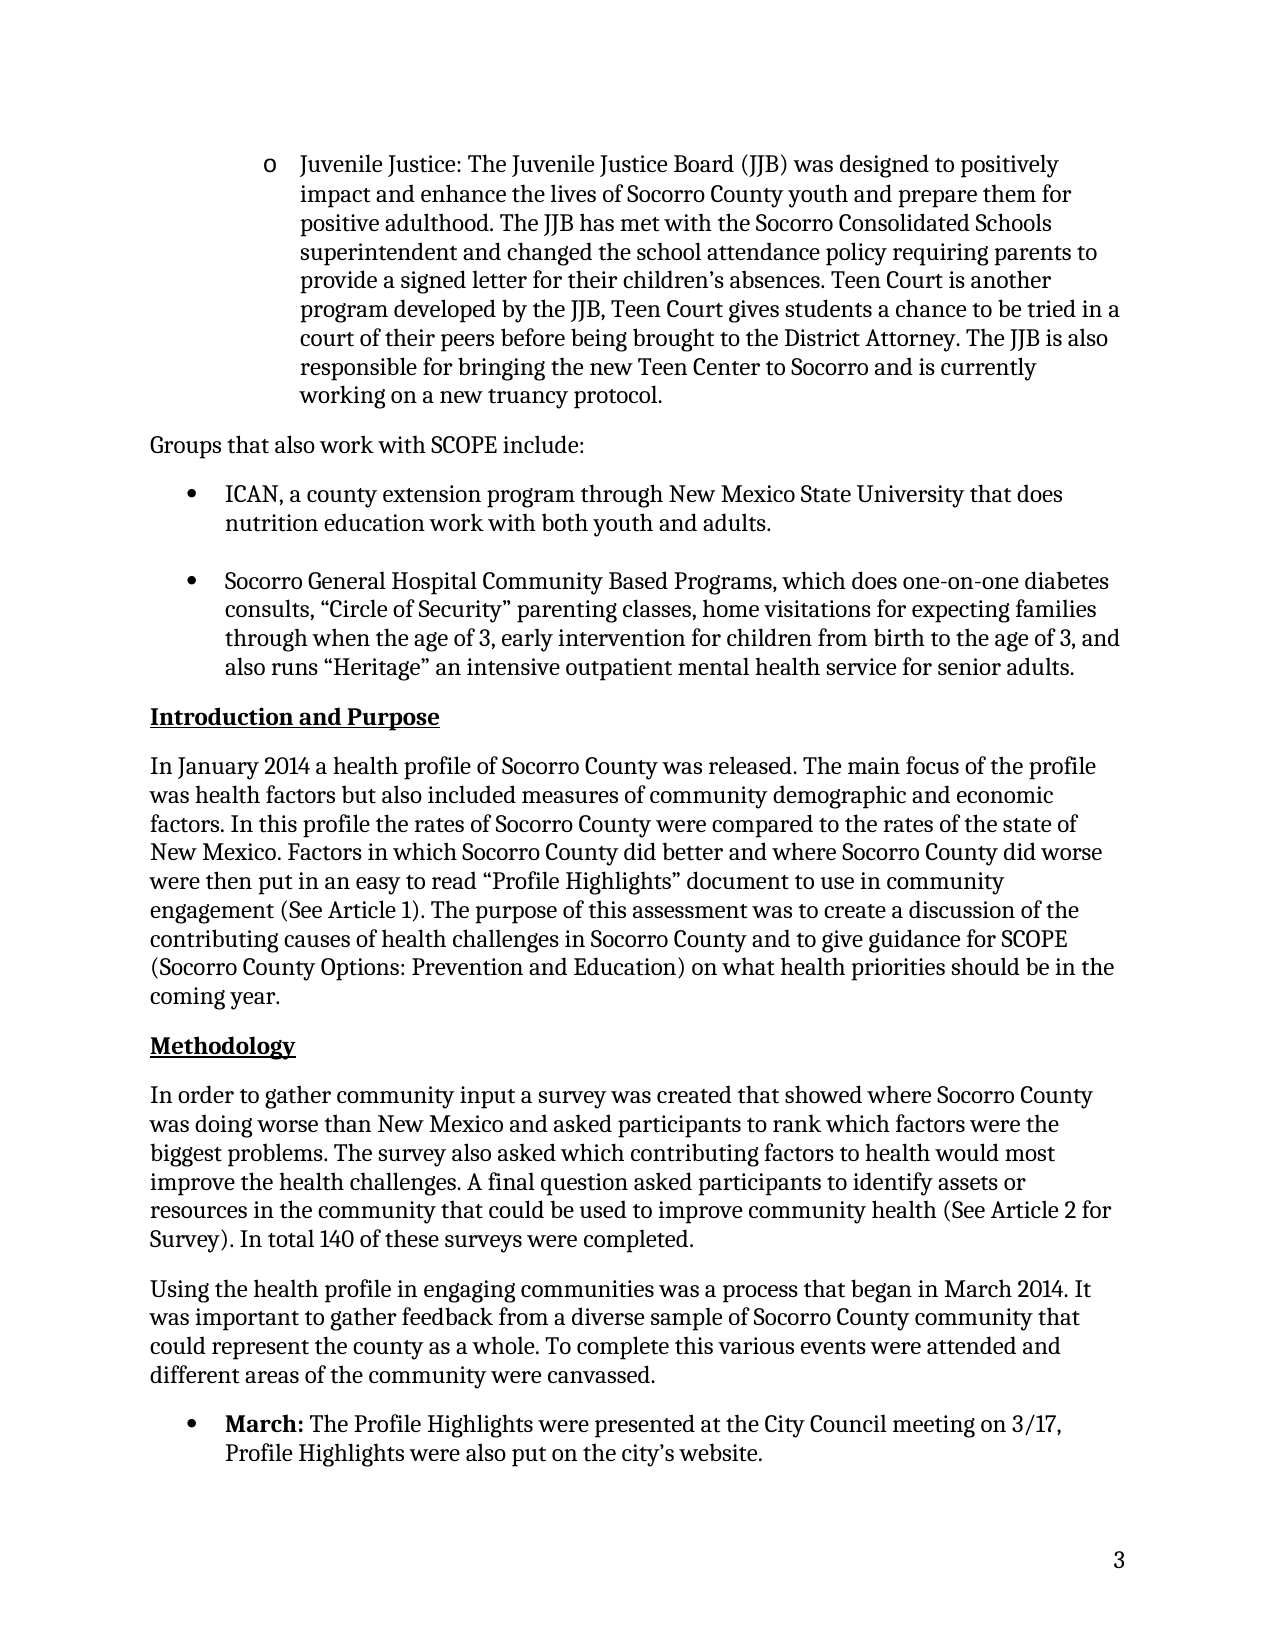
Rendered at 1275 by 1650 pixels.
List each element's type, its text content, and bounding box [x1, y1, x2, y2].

text Methodology [150, 1032, 1125, 1060]
list Juvenile Justice: The Juvenile Justice Board (JJB) was designed to positively impact and enhance the lives of Socorro County youth and prepare them for positive adulthood. The JJB has met with the Socorro Consolidated Schools superintendent and changed the school attendance policy requiring parents to provide a signed letter for their children’s absences. Teen Court is another program developed by the JJB, Teen Court gives students a chance to be tried in a court of their peers before being brought to the District Attorney. The JJB is also responsible for bringing the new Teen Center to Socorro and is currently working on a new truancy protocol. [262, 150, 1125, 410]
text In order to gather community input a survey was created that showed where Socorro County was doing worse than New Mexico and asked participants to rank which factors were the biggest problems. The survey also asked which contributing factors to health would most improve the health challenges. A final question asked participants to identify assets or resources in the community that could be used to improve community health (See Article 2 for Survey). In total 140 of these surveys were completed. [150, 1081, 1125, 1254]
list ICAN, a county extension program through New Mexico State University that does nutrition education work with both youth and adults. [187, 480, 1125, 538]
text Groups that also work with SCOPE include: [150, 431, 1125, 459]
text Introduction and Purpose [150, 702, 1125, 731]
list Socorro General Hospital Community Based Programs, which does one-on-one diabetes consults, “Circle of Security” parenting classes, home visitations for expecting families through when the age of 3, early intervention for children from birth to the age of 3, and also runs “Heritage” an intensive outpatient mental health service for senior adults. [187, 567, 1125, 682]
list March: The Profile Highlights were presented at the City Council meeting on 3/17, Profile Highlights were also put on the city’s website. [187, 1410, 1125, 1468]
text Using the health profile in engaging communities was a process that began in March 2014. It was important to gather feedback from a diverse sample of Socorro County community that could represent the county as a whole. To complete this various events were attended and different areas of the community were canvassed. [150, 1274, 1125, 1389]
text In January 2014 a health profile of Socorro County was released. The main focus of the profile was health factors but also included measures of community demographic and economic factors. In this profile the rates of Socorro County were compared to the rates of the state of New Mexico. Factors in which Socorro County did better and where Socorro County did worse were then put in an easy to read “Profile Highlights” document to use in community engagement (See Article 1). The purpose of this assessment was to create a discussion of the contributing causes of health challenges in Socorro County and to give guidance for SCOPE (Socorro County Options: Prevention and Education) on what health priorities should be in the coming year. [150, 752, 1125, 1011]
